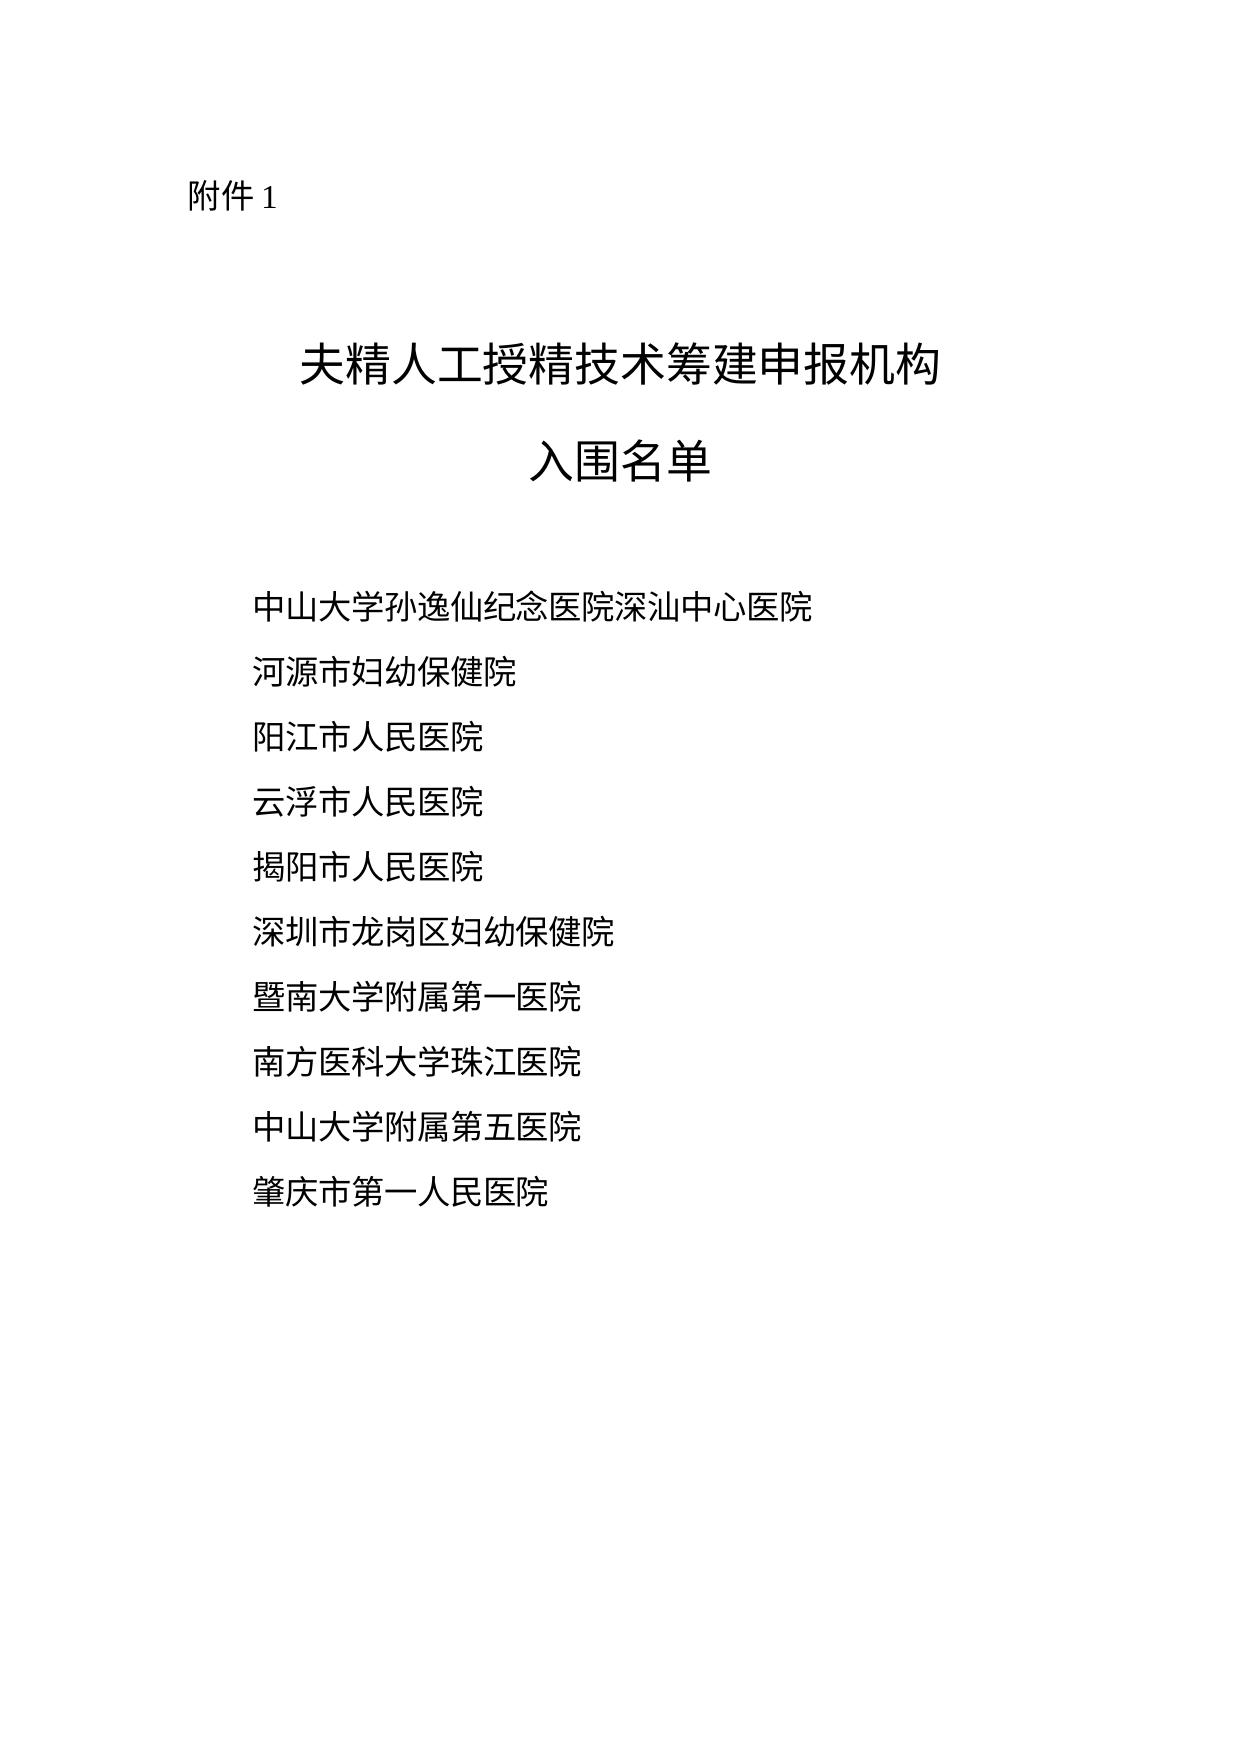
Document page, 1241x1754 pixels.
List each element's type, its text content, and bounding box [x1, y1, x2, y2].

text 暨南大学附属第一医院 [187, 962, 1053, 1027]
text 中山大学孙逸仙纪念医院深汕中心医院 [187, 572, 1053, 637]
text 云浮市人民医院 [187, 767, 1053, 832]
text 南方医科大学珠江医院 [187, 1027, 1053, 1092]
text 深圳市龙岗区妇幼保健院 [187, 897, 1053, 962]
text 附件1 [187, 162, 1053, 227]
text 中山大学附属第五医院 [187, 1092, 1053, 1157]
text 揭阳市人民医院 [187, 832, 1053, 897]
text 阳江市人民医院 [187, 702, 1053, 767]
text 河源市妇幼保健院 [187, 637, 1053, 702]
text 入围名单 [187, 410, 1053, 507]
text 肇庆市第一人民医院 [187, 1157, 1053, 1222]
text 夫精人工授精技术筹建申报机构 [187, 312, 1053, 410]
